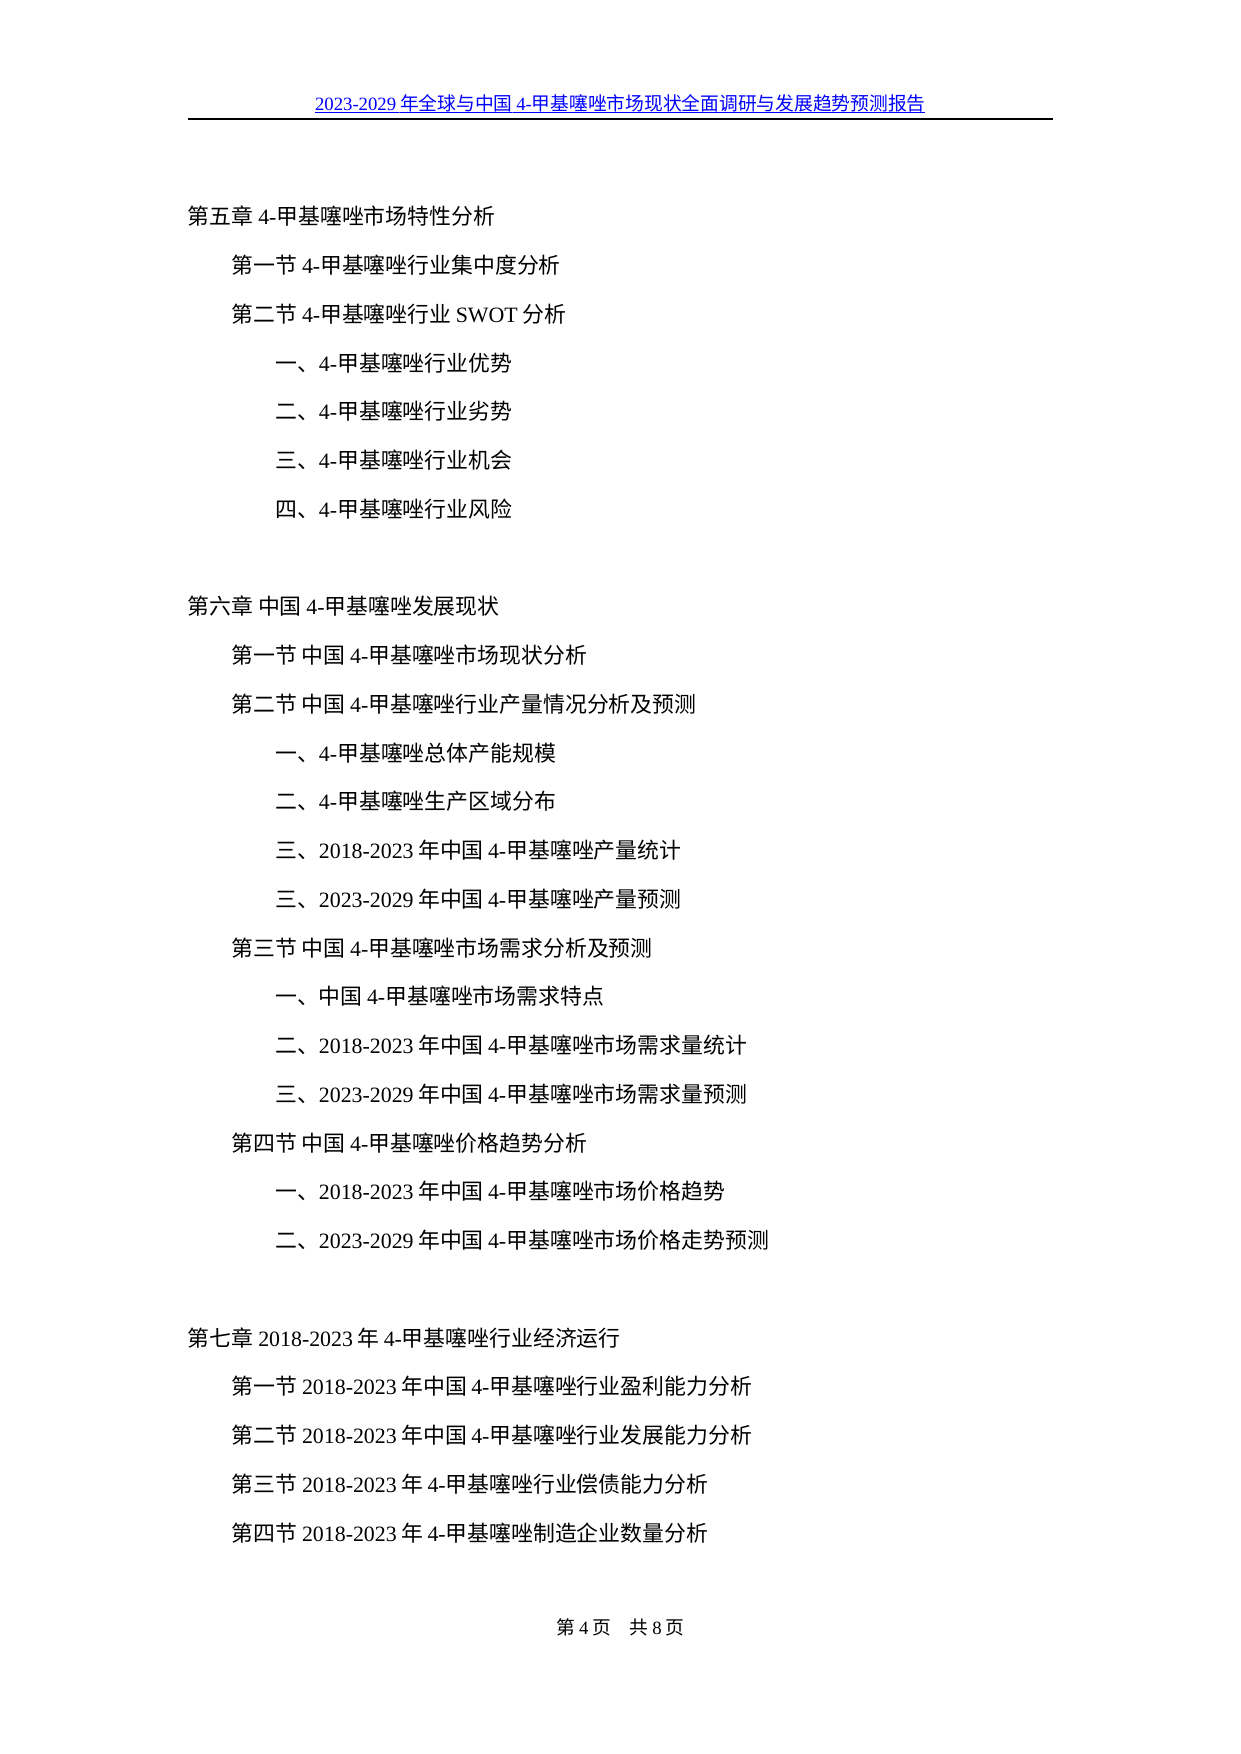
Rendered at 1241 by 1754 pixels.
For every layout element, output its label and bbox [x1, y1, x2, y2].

text [187, 150, 1053, 1548]
